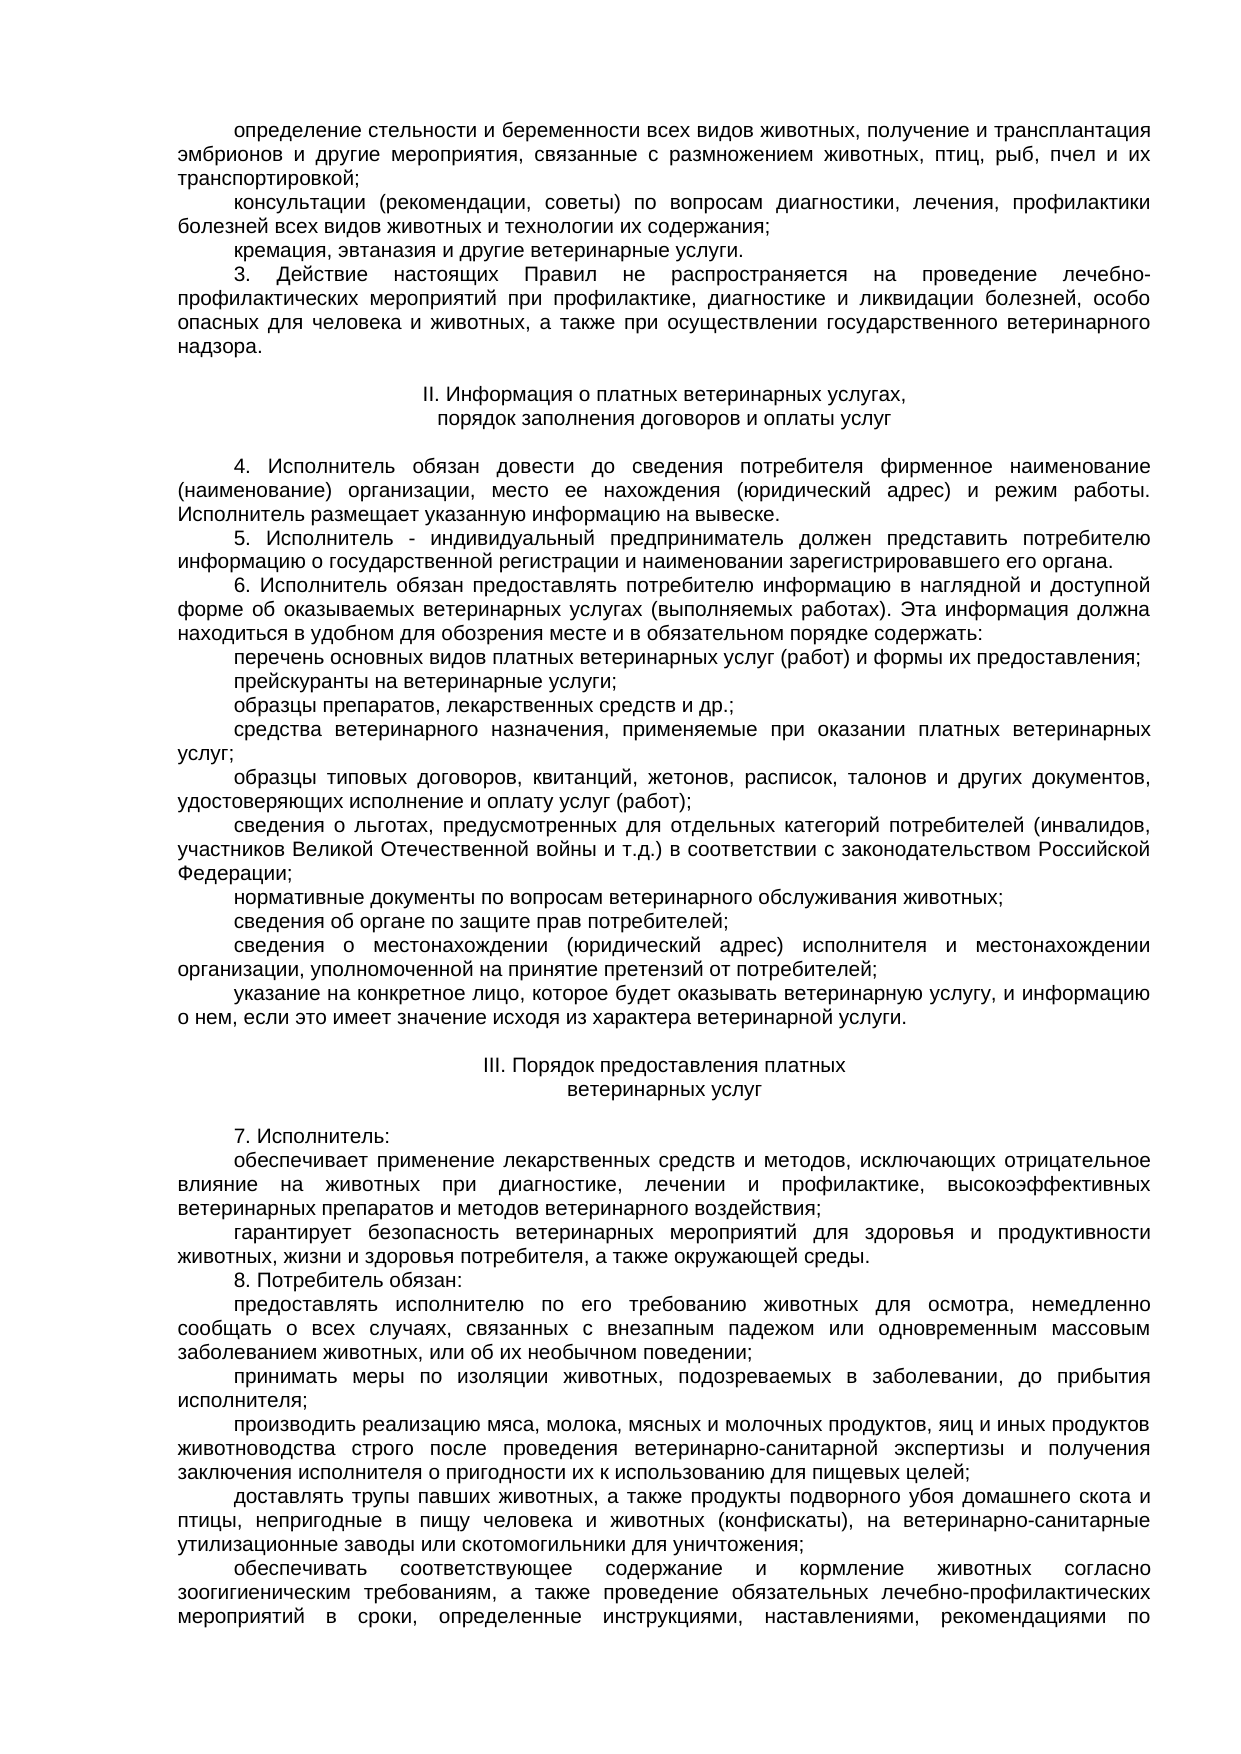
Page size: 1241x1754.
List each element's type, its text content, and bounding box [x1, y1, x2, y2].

text перечень основных видов платных ветеринарных услуг (работ) и формы их предоставления; [177, 645, 1152, 669]
text сведения о местонахождении (юридический адрес) исполнителя и местонахождении организации, уполномоченной на принятие претензий от потребителей; [177, 933, 1152, 981]
text консультации (рекомендации, советы) по вопросам диагностики, лечения, профилактики болезней всех видов животных и технологии их содержания; [177, 190, 1152, 238]
text 6. Исполнитель обязан предоставлять потребителю информацию в наглядной и доступной форме об оказываемых ветеринарных услугах (выполняемых работах). Эта информация должна находиться в удобном для обозрения месте и в обязательном порядке содержать: [177, 573, 1152, 645]
text производить реализацию мяса, молока, мясных и молочных продуктов, яиц и иных продуктов животноводства строго после проведения ветеринарно-санитарной экспертизы и получения заключения исполнителя о пригодности их к использованию для пищевых целей; [177, 1412, 1152, 1484]
text III. Порядок предоставления платных [177, 1052, 1152, 1076]
text образцы препаратов, лекарственных средств и др.; [177, 693, 1152, 717]
text 3. Действие настоящих Правил не распространяется на проведение лечебно-профилактических мероприятий при профилактике, диагностике и ликвидации болезней, особо опасных для человека и животных, а также при осуществлении государственного ветеринарного надзора. [177, 262, 1152, 358]
text доставлять трупы павших животных, а также продукты подворного убоя домашнего скота и птицы, непригодные в пищу человека и животных (конфискаты), на ветеринарно-санитарные утилизационные заводы или скотомогильники для уничтожения; [177, 1484, 1152, 1556]
text порядок заполнения договоров и оплаты услуг [177, 406, 1152, 429]
text определение стельности и беременности всех видов животных, получение и трансплантация эмбрионов и другие мероприятия, связанные с размножением животных, птиц, рыб, пчел и их транспортировкой; [177, 118, 1152, 190]
text 8. Потребитель обязан: [177, 1268, 1152, 1292]
text ветеринарных услуг [177, 1076, 1152, 1100]
text 7. Исполнитель: [177, 1124, 1152, 1148]
text предоставлять исполнителю по его требованию животных для осмотра, немедленно сообщать о всех случаях, связанных с внезапным падежом или одновременным массовым заболеванием животных, или об их необычном поведении; [177, 1292, 1152, 1364]
text 5. Исполнитель - индивидуальный предприниматель должен представить потребителю информацию о государственной регистрации и наименовании зарегистрировавшего его органа. [177, 525, 1152, 573]
text сведения об органе по защите прав потребителей; [177, 909, 1152, 933]
text обеспечивает применение лекарственных средств и методов, исключающих отрицательное влияние на животных при диагностике, лечении и профилактике, высокоэффективных ветеринарных препаратов и методов ветеринарного воздействия; [177, 1148, 1152, 1220]
text II. Информация о платных ветеринарных услугах, [177, 382, 1152, 406]
text указание на конкретное лицо, которое будет оказывать ветеринарную услугу, и информацию о нем, если это имеет значение исходя из характера ветеринарной услуги. [177, 981, 1152, 1028]
text нормативные документы по вопросам ветеринарного обслуживания животных; [177, 885, 1152, 909]
text средства ветеринарного назначения, применяемые при оказании платных ветеринарных услуг; [177, 717, 1152, 765]
text образцы типовых договоров, квитанций, жетонов, расписок, талонов и других документов, удостоверяющих исполнение и оплату услуг (работ); [177, 765, 1152, 813]
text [177, 1556, 1152, 1627]
text гарантирует безопасность ветеринарных мероприятий для здоровья и продуктивности животных, жизни и здоровья потребителя, а также окружающей среды. [177, 1220, 1152, 1268]
text сведения о льготах, предусмотренных для отдельных категорий потребителей (инвалидов, участников Великой Отечественной войны и т.д.) в соответствии с законодательством Российской Федерации; [177, 813, 1152, 885]
text принимать меры по изоляции животных, подозреваемых в заболевании, до прибытия исполнителя; [177, 1364, 1152, 1412]
text прейскуранты на ветеринарные услуги; [177, 669, 1152, 693]
text кремация, эвтаназия и другие ветеринарные услуги. [177, 238, 1152, 262]
text 4. Исполнитель обязан довести до сведения потребителя фирменное наименование (наименование) организации, место ее нахождения (юридический адрес) и режим работы. Исполнитель размещает указанную информацию на вывеске. [177, 453, 1152, 525]
